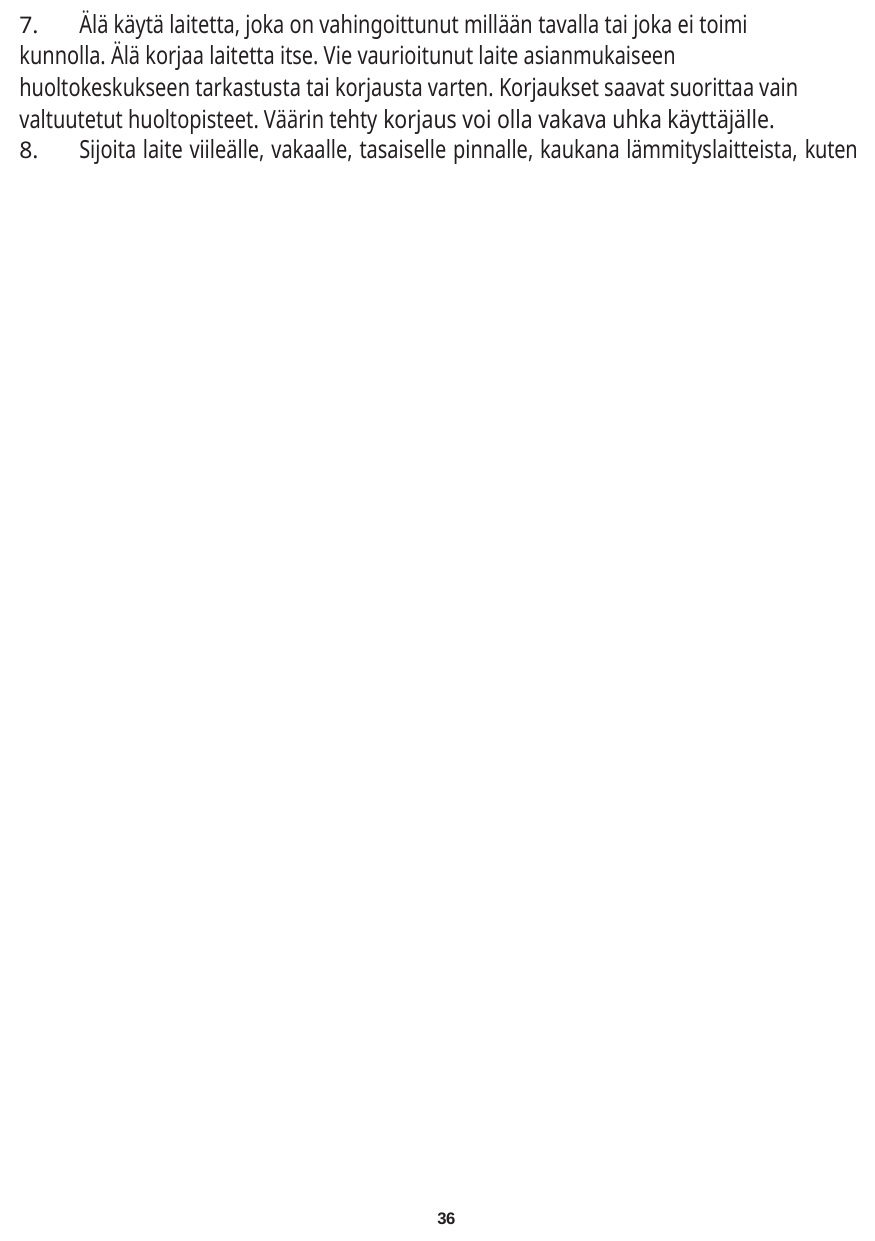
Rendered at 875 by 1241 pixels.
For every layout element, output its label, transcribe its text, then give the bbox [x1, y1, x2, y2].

list Sijoita laite viileälle, vakaalle, tasaiselle pinnalle, kaukana lämmityslaitteista, kuten [19, 135, 872, 164]
list Älä käytä laitetta, joka on vahingoittunut millään tavalla tai joka ei toimi kunnolla. Älä korjaa laitetta itse. Vie vaurioitunut laite asianmukaiseen huoltokeskukseen tarkastusta tai korjausta varten. Korjaukset saavat suorittaa vain valtuutetut huoltopisteet. Väärin tehty korjaus voi olla vakava uhka käyttäjälle. [19, 8, 832, 135]
